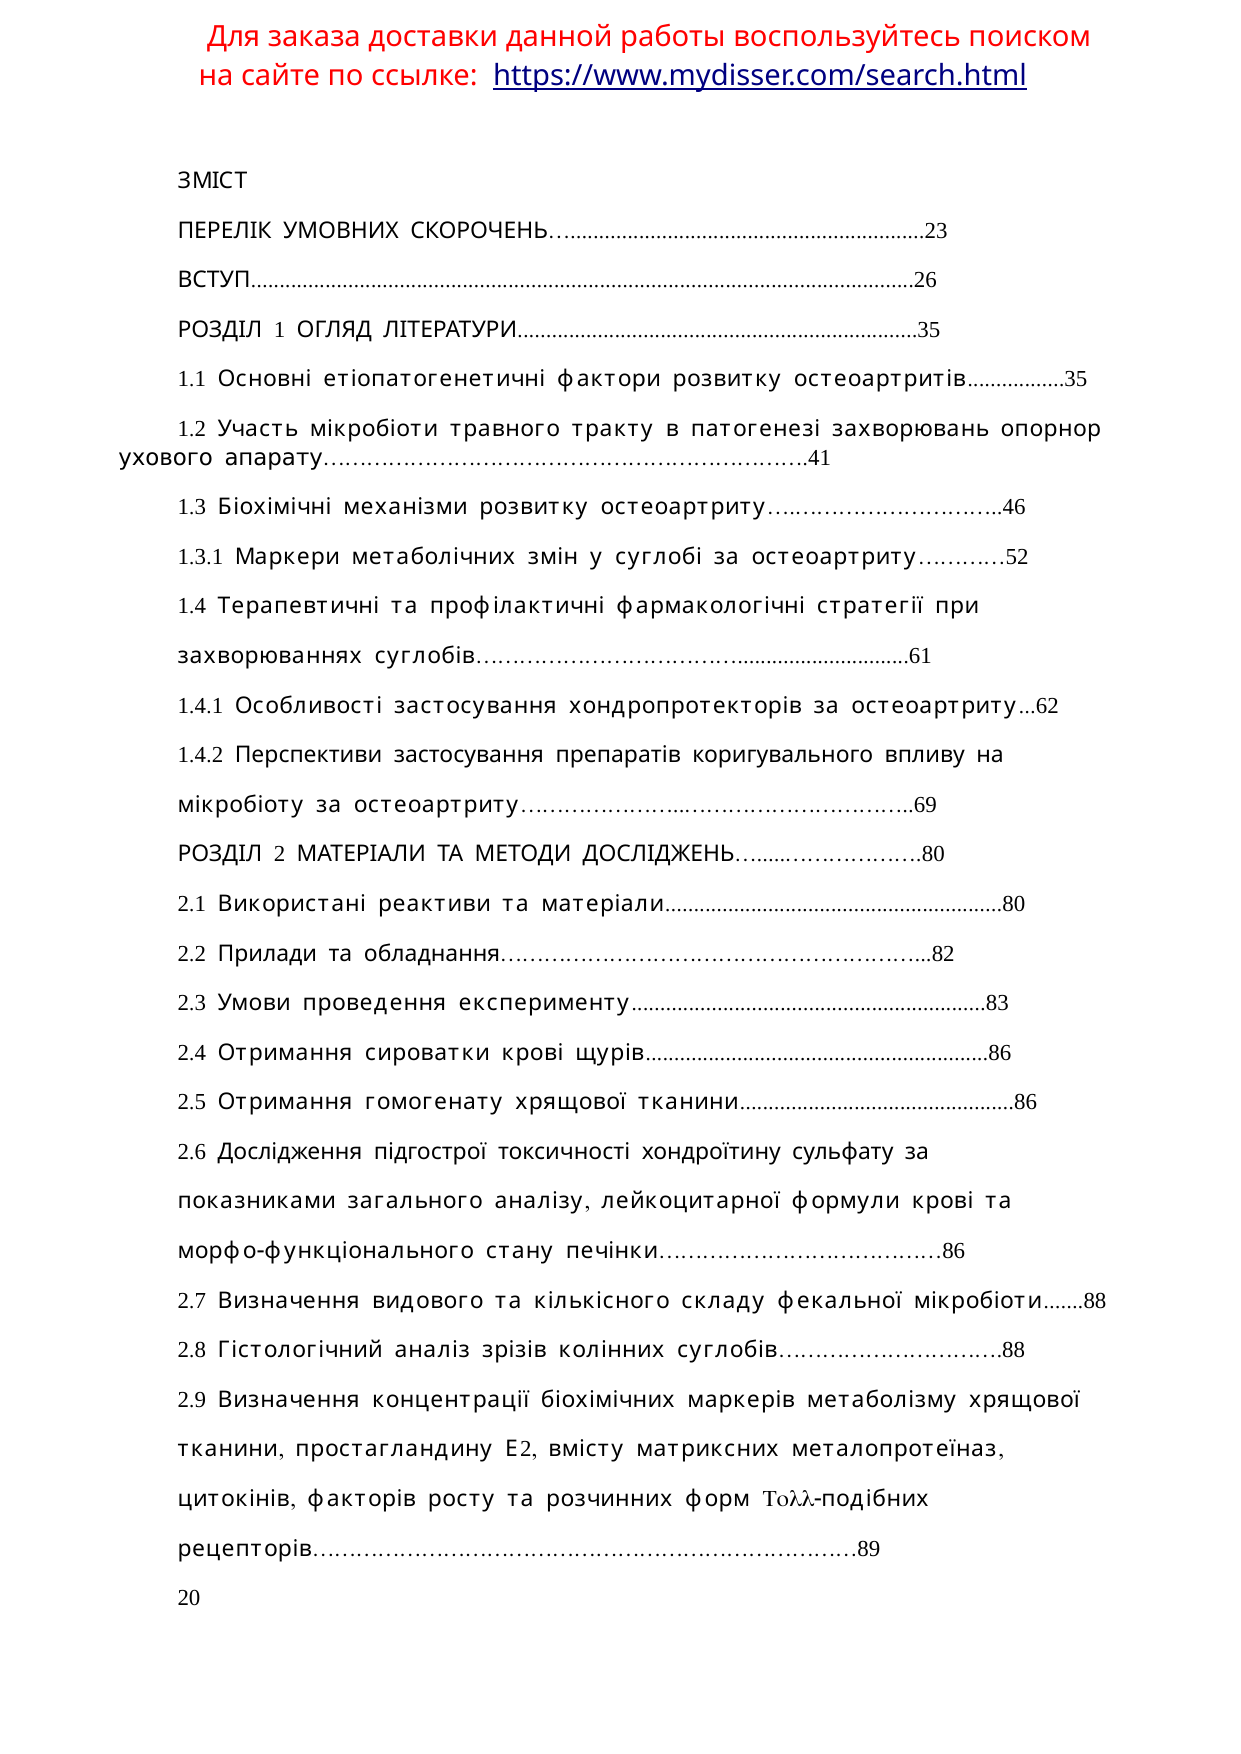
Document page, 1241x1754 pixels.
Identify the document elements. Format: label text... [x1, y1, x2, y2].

text Приладитаобладнання………………………………………………… [118, 937, 1107, 966]
text ПЕРЕЛІКУМОВНИХСКОРОЧЕНЬ… [118, 214, 1107, 243]
text захворюванняхсуглобів……………………………… [118, 639, 1107, 668]
text РОЗДІЛМАТЕРІАЛИТАМЕТОДИДОСЛІДЖЕНЬ………………… [118, 838, 1107, 867]
text Отриманнясироваткикровіщурів [118, 1036, 1107, 1065]
text Дослідженняпідгостроїтоксичностіхондроїтинусульфатуза [118, 1135, 1107, 1164]
text ЗМІСТ [118, 164, 1107, 193]
text цитокінівфакторівростутарозчиннихформподібних [118, 1482, 1107, 1511]
text Умовипроведенняексперименту [118, 987, 1107, 1015]
text морфофункціональногостанупечінки………………………………… [118, 1234, 1107, 1263]
text Визначенняконцентраціїбіохімічнихмаркерівметаболізмухрящової [118, 1383, 1107, 1412]
text РОЗДІЛОГЛЯДЛІТЕРАТУРИ [118, 313, 1107, 342]
text Використаніреактивитаматеріали [118, 887, 1107, 916]
text показникамизагальногоаналізулейкоцитарноїформуликровіта [118, 1185, 1107, 1214]
text Перспективизастосуванняпрепаратівкоригувальноговпливуна [118, 739, 1107, 767]
text Особливостізастосуванняхондропротекторівзаостеоартриту [118, 689, 1107, 718]
text тканинипростагландинуЕвмістуматрикснихметалопротеїназ [118, 1433, 1107, 1462]
text ВСТУП [118, 264, 1107, 292]
text Визначеннявидовоготакількісногоскладуфекальноїмікробіоти [118, 1284, 1107, 1313]
text Маркериметаболічнихзмінусуглобізаостеоартриту………… [118, 540, 1107, 569]
text Гістологічнийаналіззрізівколіннихсуглобів………………………… [118, 1334, 1107, 1362]
text Терапевтичнітапрофілактичніфармакологічністратегіїпри [118, 590, 1107, 619]
text  [118, 1582, 1107, 1610]
text Отриманнягомогенатухрящовоїтканини [118, 1086, 1107, 1114]
text Основніетіопатогенетичніфакторирозвиткуостеоартритів [118, 363, 1107, 392]
text Участьмікробіотитравноготрактувпатогенезізахворюваньопорноруховогоапарату………………………………………………………… [118, 412, 1107, 470]
text Біохімічнімеханізмирозвиткуостеоартриту………………………… [118, 491, 1107, 519]
text мікробіотузаостеоартриту…………………………………………… [118, 788, 1107, 817]
text рецепторів………………………………………………………………… [118, 1532, 1107, 1561]
